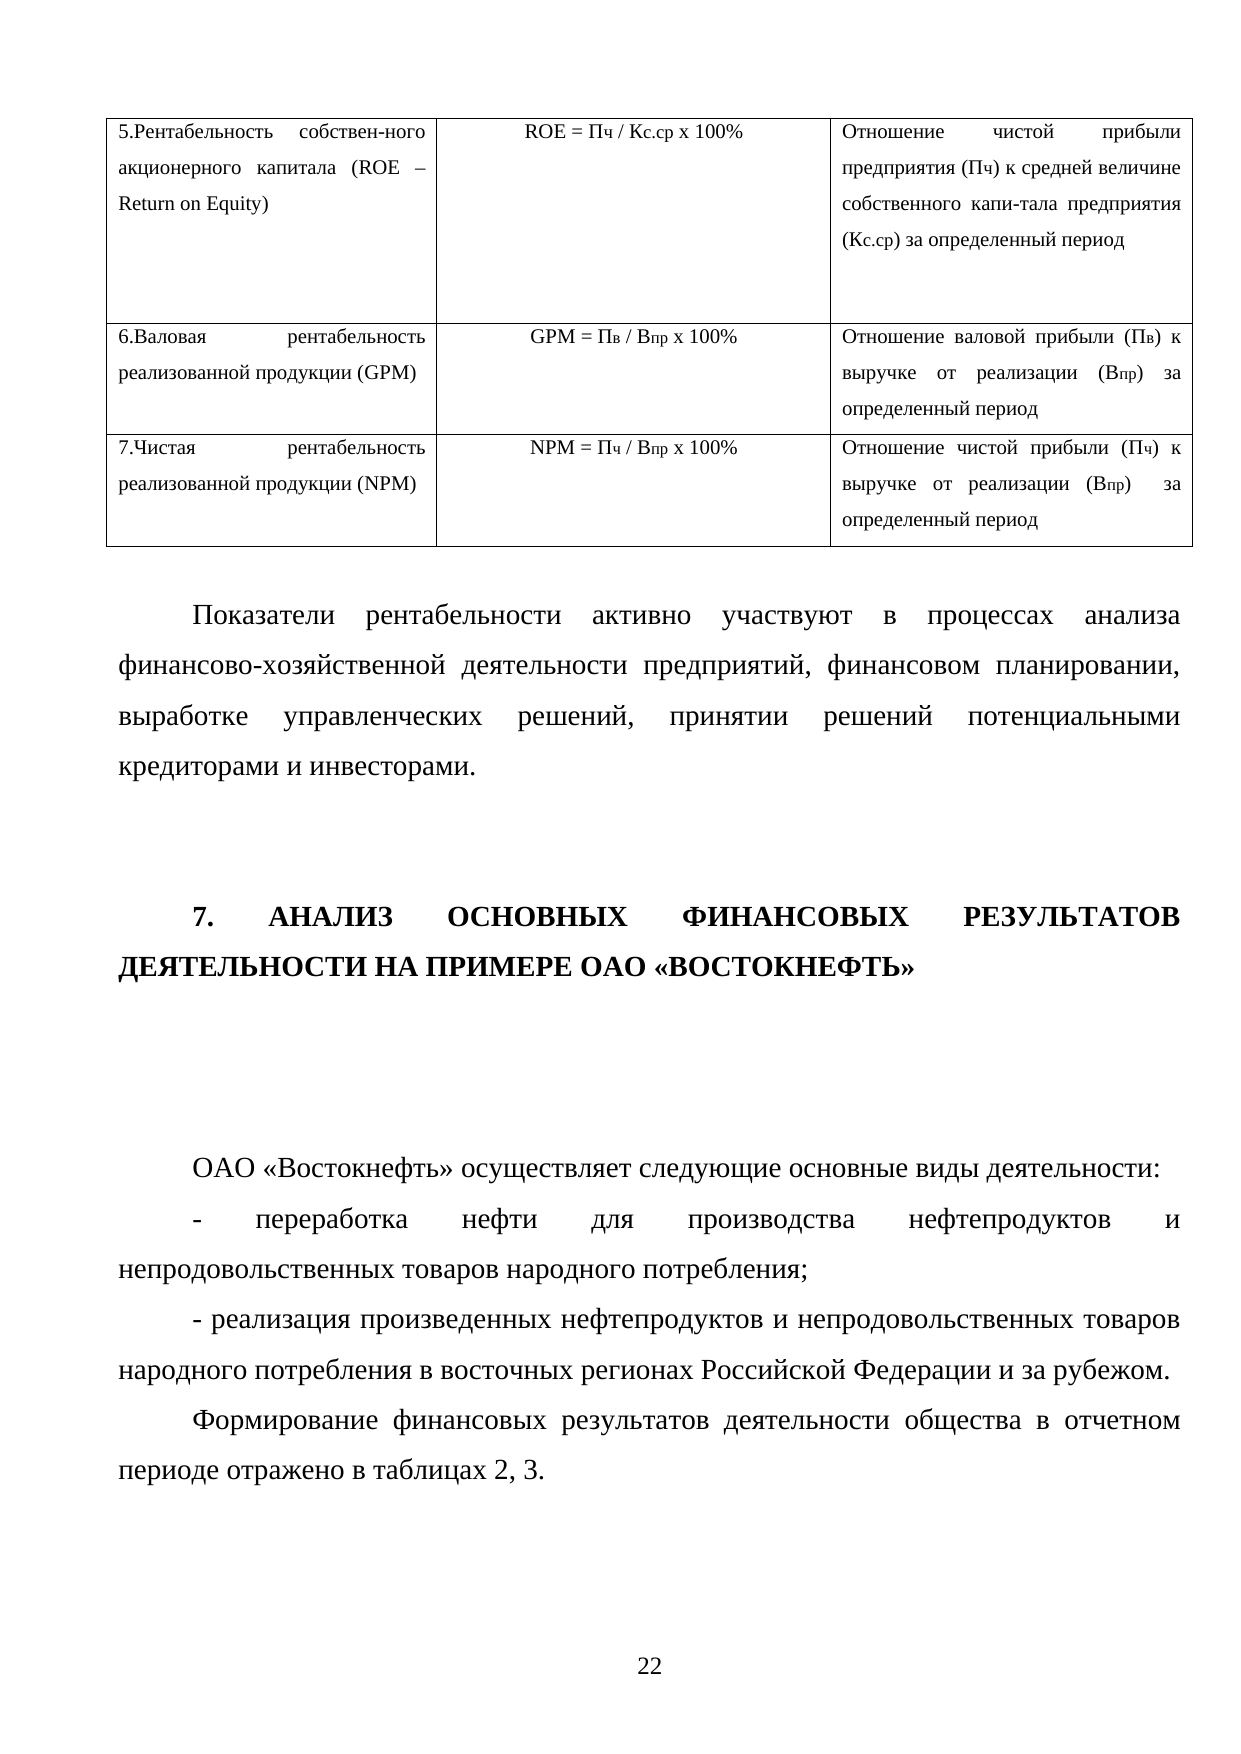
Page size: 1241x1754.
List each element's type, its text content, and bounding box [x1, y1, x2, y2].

table_cell GPM = Пв / Впр х 100% [437, 324, 830, 434]
text Показатели рентабельности активно участвуют в процессах анализа финансово-хозяйственной деятельности предприятий, финансовом планировании, выработке управленческих решений, принятии решений потенциальными кредиторами и инвесторами. [118, 597, 1181, 782]
table_cell ROE = Пч / Кс.ср х 100% [437, 119, 830, 323]
text - реализация произведенных нефтепродуктов и непродовольственных товаров народного потребления в восточных регионах Российской Федерации и за рубежом. [118, 1301, 1181, 1385]
text Формирование финансовых результатов деятельности общества в отчетном периоде отражено в таблицах 2, 3. [118, 1402, 1181, 1486]
table_cell 7.Чистая рентабельность реализованной продукции (NPM) [107, 435, 436, 546]
table_cell Отношение чистой прибыли предприятия (Пч) к средней величине собственного капи-тала предприятия (Кс.ср) за определенный период [831, 119, 1192, 323]
table_cell 6.Валовая рентабельность реализованной продукции (GPM) [107, 324, 436, 434]
table_cell Отношение чистой прибыли (Пч) к выручке от реализации (Впр) за определенный период [831, 435, 1192, 546]
text ОАО «Востокнефть» осуществляет следующие основные виды деятельности: [118, 1151, 1181, 1184]
table_cell 5.Рентабельность собствен-ного акционерного капитала (ROE – Return on Equity) [107, 119, 436, 323]
text - переработка нефти для производства нефтепродуктов и непродовольственных товаров народного потребления; [118, 1201, 1181, 1285]
table_cell Отношение валовой прибыли (Пв) к выручке от реализации (Впр) за определенный период [831, 324, 1192, 434]
table_cell NPM = Пч / Впр х 100% [437, 435, 830, 546]
text 7. АНАЛИЗ ОСНОВНЫХ ФИНАНСОВЫХ РЕЗУЛЬТАТОВ ДЕЯТЕЛЬНОСТИ НА ПРИМЕРЕ ОАО «ВОСТОКНЕФТЬ» [118, 899, 1181, 983]
